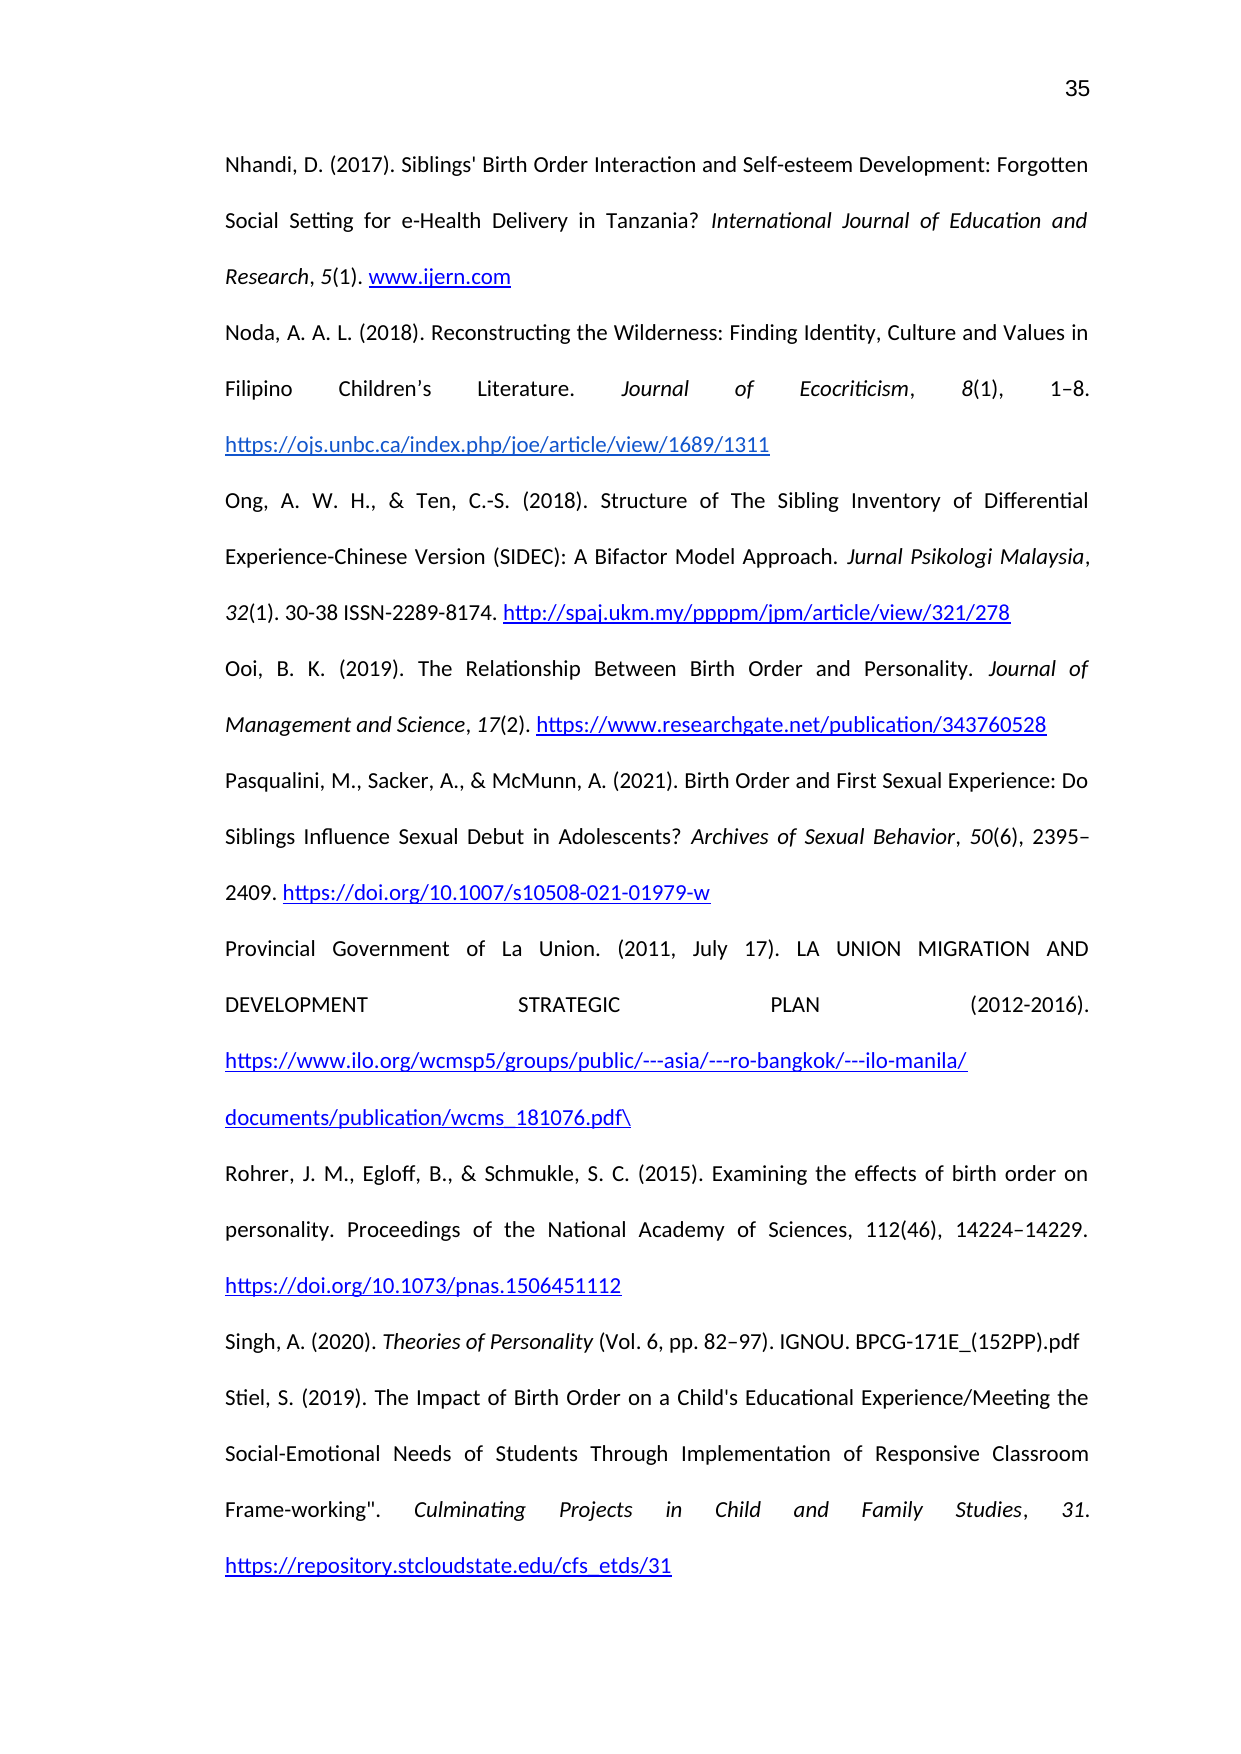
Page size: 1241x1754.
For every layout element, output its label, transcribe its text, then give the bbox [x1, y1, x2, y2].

text Ooi, B. K. (2019). The Relationship Between Birth Order and Personality. Journal of Management and Science, 17(2). https://www.researchgate.net/publication/343760528 [225, 654, 1090, 738]
text Provincial Government of La Union. (2011, July 17). LA UNION MIGRATION AND DEVELOPMENT STRATEGIC PLAN (2012-2016). https://www.ilo.org/wcmsp5/groups/public/---asia/---ro-bangkok/---ilo-manila/documents/publication/wcms_181076.pdf\ [225, 934, 1090, 1131]
text Rohrer, J. M., Egloff, B., & Schmukle, S. C. (2015). Examining the effects of birth order on personality. Proceedings of the National Academy of Sciences, 112(46), 14224–14229. https://doi.org/10.1073/pnas.1506451112 [225, 1159, 1090, 1299]
text Singh, A. (2020). Theories of Personality (Vol. 6, pp. 82–97). IGNOU. BPCG-171E_(152PP).pdf [225, 1327, 1090, 1355]
text Noda, A. A. L. (2018). Reconstructing the Wilderness: Finding Identity, Culture and Values in Filipino Children’s Literature. Journal of Ecocriticism, 8(1), 1–8. https://ojs.unbc.ca/index.php/joe/article/view/1689/1311 [225, 318, 1090, 458]
text Nhandi, D. (2017). Siblings' Birth Order Interaction and Self-esteem Development: Forgotten Social Setting for e-Health Delivery in Tanzania? International Journal of Education and Research, 5(1). www.ijern.com [225, 150, 1090, 290]
text Stiel, S. (2019). The Impact of Birth Order on a Child's Educational Experience/Meeting the Social-Emotional Needs of Students Through Implementation of Responsive Classroom Frame-working". Culminating Projects in Child and Family Studies, 31. https://repository.stcloudstate.edu/cfs_etds/31 [225, 1383, 1090, 1579]
text Ong, A. W. H., & Ten, C.-S. (2018). Structure of The Sibling Inventory of Differential Experience-Chinese Version (SIDEC): A Bifactor Model Approach. Jurnal Psikologi Malaysia, 32(1). 30-38 ISSN-2289-8174. http://spaj.ukm.my/ppppm/jpm/article/view/321/278 [225, 486, 1090, 626]
text Pasqualini, M., Sacker, A., & McMunn, A. (2021). Birth Order and First Sexual Experience: Do Siblings Influence Sexual Debut in Adolescents? Archives of Sexual Behavior, 50(6), 2395–2409. https://doi.org/10.1007/s10508-021-01979-w [225, 766, 1090, 907]
